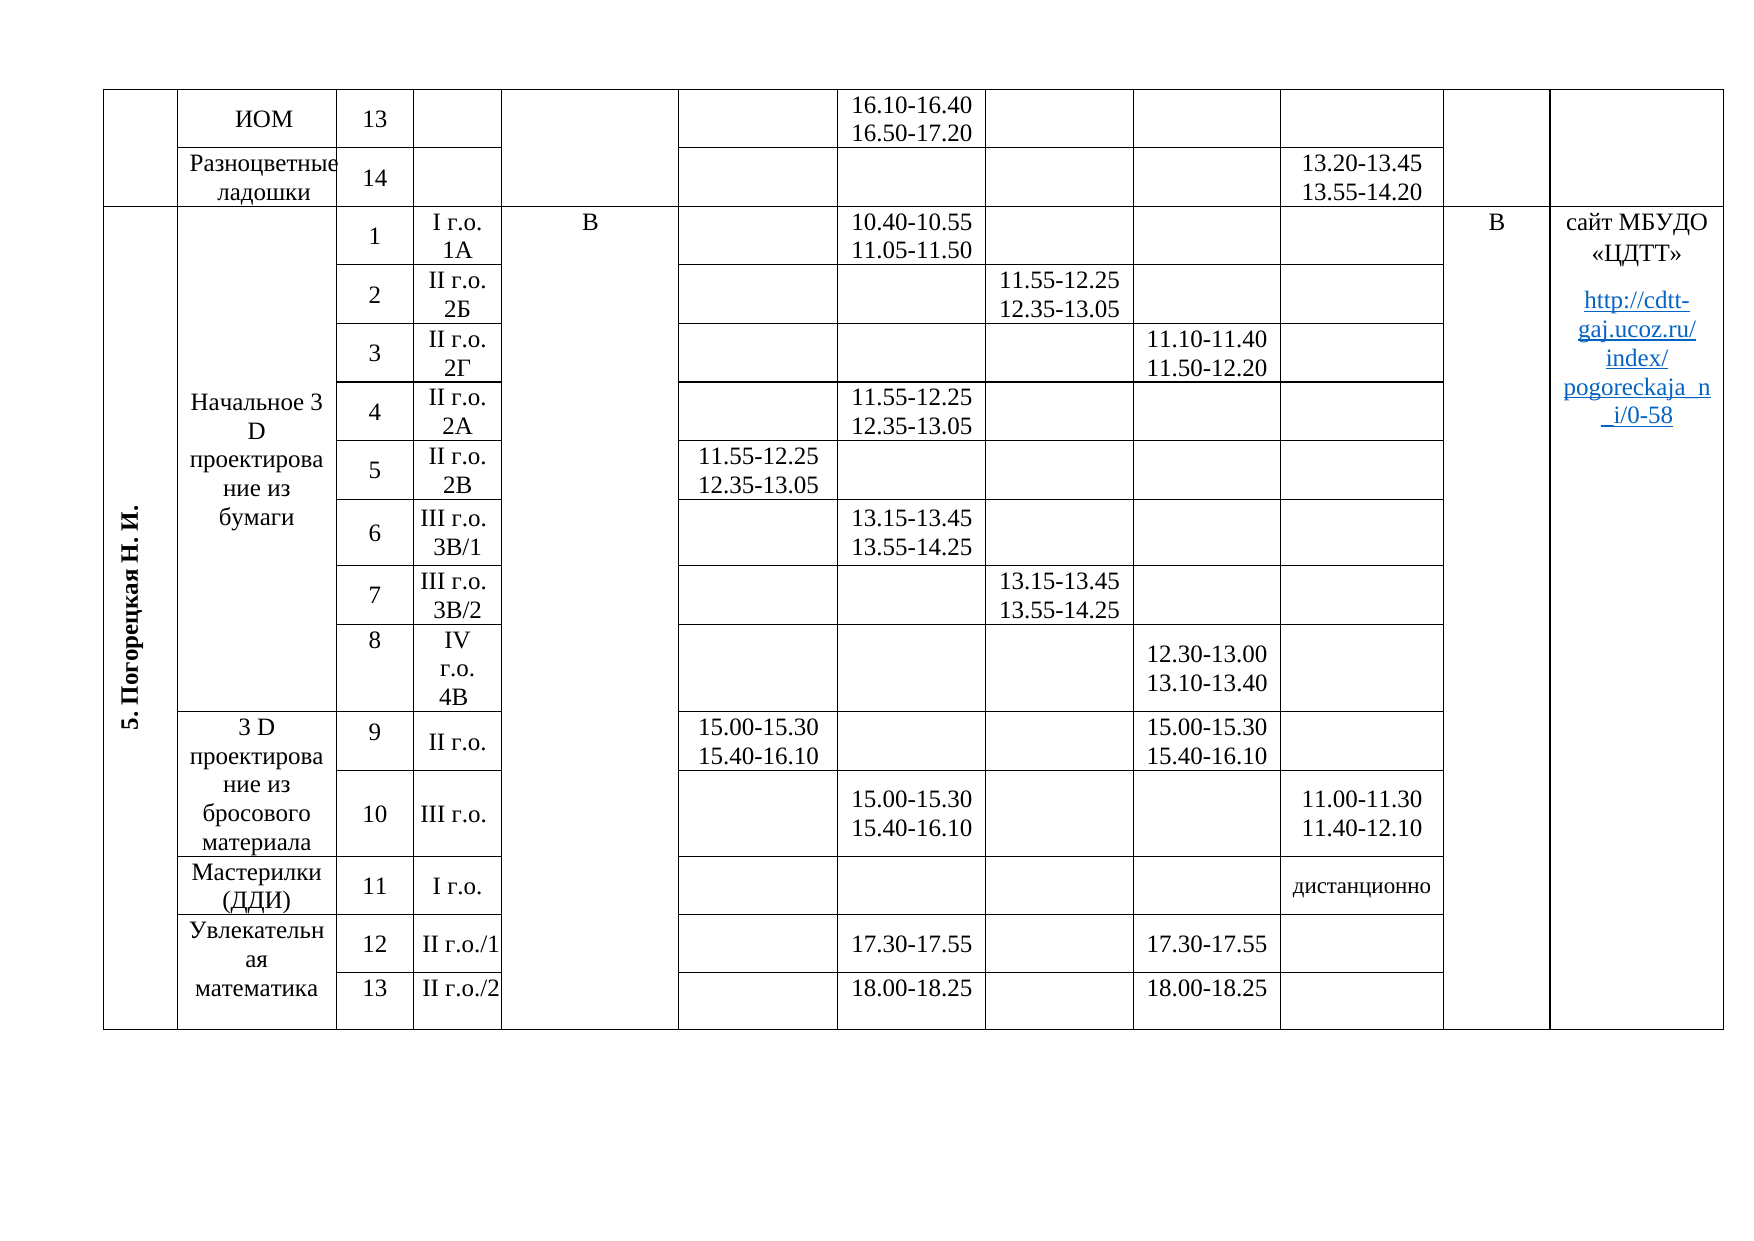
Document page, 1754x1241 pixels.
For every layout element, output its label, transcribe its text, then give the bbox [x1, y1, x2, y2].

table_cell [1281, 441, 1443, 498]
table_cell 15.00-15.30 15.40-16.10 [838, 771, 985, 856]
table_cell 3 [337, 324, 413, 381]
table_cell [1281, 324, 1443, 381]
table_cell [679, 207, 837, 264]
table_cell [838, 566, 985, 624]
table_cell 15.00-15.30 15.40-16.10 [679, 712, 837, 770]
table_cell [986, 148, 1133, 206]
table_cell [838, 148, 985, 206]
table_cell [986, 973, 1133, 1029]
table_cell Начальное 3 D проектирование из бумаги [178, 207, 336, 711]
table_cell [838, 324, 985, 381]
table_cell 5 [337, 441, 413, 498]
table_cell [679, 265, 837, 323]
table_cell [986, 90, 1133, 147]
table_cell [838, 441, 985, 498]
table_cell 5. Погорецкая Н. И. [104, 207, 177, 1029]
table_cell 13.15-13.45 13.55-14.25 [838, 500, 985, 565]
table_cell [1281, 625, 1443, 711]
table_cell 10.40-10.55 11.05-11.50 [838, 207, 985, 264]
table_cell Разноцветные ладошки [178, 148, 336, 206]
table_cell [1281, 566, 1443, 624]
table_cell [1281, 712, 1443, 770]
table_cell сайт МБУДО «ЦДТТ» http://cdtt-gaj.ucoz.ru/index/pogoreckaja_n_i/0-58 [1551, 207, 1723, 1029]
table_cell [414, 148, 501, 206]
table_cell [679, 566, 837, 624]
table_cell I г.о. [414, 857, 501, 914]
table_cell [986, 324, 1133, 381]
table_cell [1134, 771, 1280, 856]
table_cell [986, 500, 1133, 565]
table_cell 11.55-12.25 12.35-13.05 [838, 383, 985, 440]
table_cell [679, 500, 837, 565]
table_cell I г.о. 1А [414, 207, 501, 264]
table_cell [1134, 148, 1280, 206]
table_cell [1134, 441, 1280, 498]
table_cell 15.00-15.30 15.40-16.10 [1134, 712, 1280, 770]
table_cell 6 [337, 500, 413, 565]
table_cell [679, 625, 837, 711]
table_cell 17.30-17.55 [1134, 915, 1280, 972]
table_cell 3 D проектирование из бросового материала [178, 712, 336, 856]
table_cell III г.о. 3В/2 [414, 566, 501, 624]
table_cell 13 [337, 90, 413, 147]
table_cell [679, 383, 837, 440]
table_cell [986, 441, 1133, 498]
table_cell 11.55-12.25 12.35-13.05 [986, 265, 1133, 323]
table_cell [838, 712, 985, 770]
table_cell 10 [337, 771, 413, 856]
table_cell 11.00-11.30 11.40-12.10 [1281, 771, 1443, 856]
table_cell [679, 973, 837, 1029]
table_cell 11.10-11.40 11.50-12.20 [1134, 324, 1280, 381]
table_cell 12 [337, 915, 413, 972]
table_cell [1281, 90, 1443, 147]
table_cell 12.30-13.00 13.10-13.40 [1134, 625, 1280, 711]
table_cell II г.о. [414, 712, 501, 770]
table_cell 14 [337, 148, 413, 206]
table_cell [986, 712, 1133, 770]
table_cell II г.о. 2Г [414, 324, 501, 381]
table_cell [679, 324, 837, 381]
table_cell 8 [337, 625, 413, 711]
table_cell [679, 857, 837, 914]
table_cell [986, 383, 1133, 440]
table_cell [1281, 383, 1443, 440]
table_cell [838, 265, 985, 323]
table_cell 13 [337, 973, 413, 1029]
table_cell [679, 915, 837, 972]
table_cell II г.о. 2В [414, 441, 501, 498]
table_cell 7 [337, 566, 413, 624]
table_cell [1134, 207, 1280, 264]
table_cell [1134, 500, 1280, 565]
table_cell [1281, 207, 1443, 264]
table_cell [1281, 973, 1443, 1029]
table_cell Увлекательная математика [178, 915, 336, 1029]
table_cell 18.00-18.25 [838, 973, 985, 1029]
table_cell [1134, 90, 1280, 147]
table_cell 13.15-13.45 13.55-14.25 [986, 566, 1133, 624]
table_cell 18.00-18.25 [1134, 973, 1280, 1029]
table_cell [986, 771, 1133, 856]
table_cell [1281, 500, 1443, 565]
table_cell [414, 90, 501, 147]
table_cell [838, 857, 985, 914]
table_cell [986, 915, 1133, 972]
table_cell дистанционно [1281, 857, 1443, 914]
table_cell 13.20-13.45 13.55-14.20 [1281, 148, 1443, 206]
table_cell III г.о. [414, 771, 501, 856]
table_cell В [502, 207, 678, 1029]
table_cell 11 [337, 857, 413, 914]
table_cell [1134, 383, 1280, 440]
table_cell II г.о. 2А [414, 383, 501, 440]
table_cell [1134, 857, 1280, 914]
table_cell Мастерилки (ДДИ) [178, 857, 336, 914]
table_cell [1134, 265, 1280, 323]
table_cell II г.о. 2Б [414, 265, 501, 323]
table_cell III г.о. 3В/1 [414, 500, 501, 565]
table_cell 1 [337, 207, 413, 264]
table_cell [986, 857, 1133, 914]
table_cell 9 [337, 712, 413, 770]
table_cell 2 [337, 265, 413, 323]
table_cell 17.30-17.55 [838, 915, 985, 972]
table_cell [986, 625, 1133, 711]
table_cell 4 [337, 383, 413, 440]
table_cell 16.10-16.40 16.50-17.20 [838, 90, 985, 147]
table_cell [679, 771, 837, 856]
table_cell ИОМ [178, 90, 336, 147]
table_cell [1281, 915, 1443, 972]
table_cell II г.о./2 [414, 973, 501, 1029]
table_cell [1134, 566, 1280, 624]
table_cell [838, 625, 985, 711]
table_cell [1281, 265, 1443, 323]
table_cell II г.о./1 [414, 915, 501, 972]
table_cell [679, 148, 837, 206]
table_cell В [1444, 207, 1549, 1029]
table_cell 11.55-12.25 12.35-13.05 [679, 441, 837, 498]
table_cell IV г.о. 4В [414, 625, 501, 711]
table_cell [679, 90, 837, 147]
table_cell [986, 207, 1133, 264]
